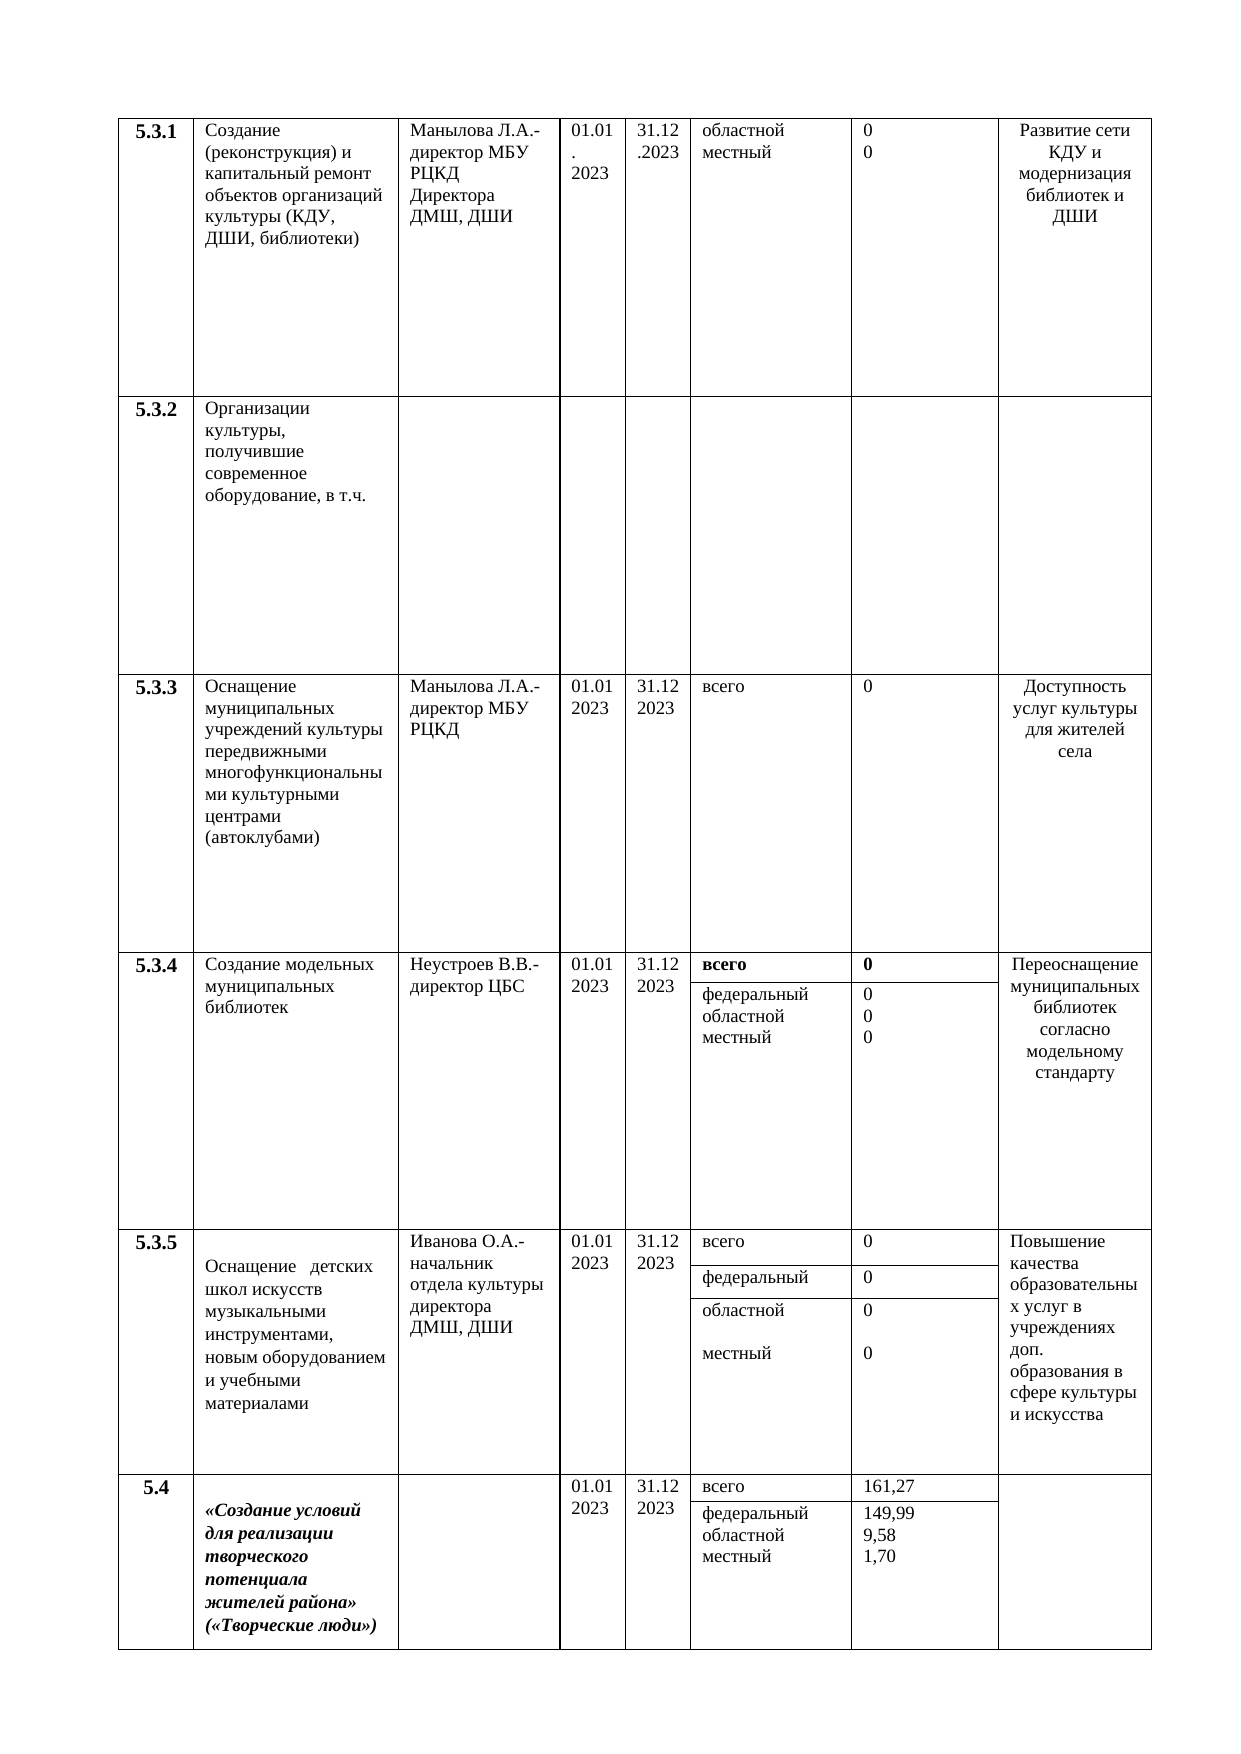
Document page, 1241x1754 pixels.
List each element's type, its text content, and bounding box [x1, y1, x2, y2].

table_cell федеральный [691, 1266, 851, 1298]
table_cell 5.3.5 [119, 1230, 193, 1474]
table_cell Манылова Л.А.- директор МБУ РЦКД Директора ДМШ, ДШИ [399, 119, 559, 396]
table_cell 0 0 [852, 1299, 998, 1474]
table_cell 0 0 0 [852, 983, 998, 1229]
table_cell [999, 1475, 1151, 1649]
table_cell 31.12 2023 [626, 675, 690, 952]
table_cell федеральный областной местный [691, 1502, 851, 1649]
table_cell 31.12 2023 [626, 1475, 690, 1649]
table_cell 0 [852, 953, 998, 982]
table_cell 0 [852, 1266, 998, 1298]
table_cell всего [691, 953, 851, 982]
table_cell 0 0 [852, 119, 998, 396]
table_cell [626, 397, 690, 674]
table_cell [561, 397, 625, 674]
table_cell Манылова Л.А.- директор МБУ РЦКД [399, 675, 559, 952]
table_cell 31.12 2023 [626, 953, 690, 1229]
table_cell Повышение качества образовательных услуг в учреждениях доп. образования в сфере культуры и искусства [999, 1230, 1151, 1474]
table_cell 01.01 2023 [561, 1230, 625, 1474]
table_cell 5.3.1 [119, 119, 193, 396]
table_cell всего [691, 675, 851, 952]
table_cell «Создание условий для реализации творческого потенциала жителей района» («Творческие люди») [194, 1475, 398, 1649]
table_cell Иванова О.А.- начальник отдела культуры директора ДМШ, ДШИ [399, 1230, 559, 1474]
table_cell 149,99 9,58 1,70 [852, 1502, 998, 1649]
table_cell 0 [852, 675, 998, 952]
table_cell [399, 397, 559, 674]
table_cell [399, 1475, 559, 1649]
table_cell Развитие сети КДУ и модернизация библиотек и ДШИ [999, 119, 1151, 396]
table_cell областной местный [691, 1299, 851, 1474]
table_cell Оснащение детских школ искусств музыкальными инструментами, новым оборудованием и учебными материалами [194, 1230, 398, 1474]
table_cell федеральный областной местный [691, 983, 851, 1229]
table_cell 01.01. 2023 [561, 119, 625, 396]
table_cell Оснащение муниципальных учреждений культуры передвижными многофункциональными культурными центрами (автоклубами) [194, 675, 398, 952]
table_cell Организации культуры, получившие современное оборудование, в т.ч. [194, 397, 398, 674]
table_cell 31.12 .2023 [626, 119, 690, 396]
table_cell 31.12 2023 [626, 1230, 690, 1474]
table_cell Неустроев В.В.- директор ЦБС [399, 953, 559, 1229]
table_cell 5.4 [119, 1475, 193, 1649]
table_cell всего [691, 1475, 851, 1501]
table_cell 01.01 2023 [561, 953, 625, 1229]
table_cell областной местный [691, 119, 851, 396]
table_cell всего [691, 1230, 851, 1265]
table_cell 0 [852, 1230, 998, 1265]
table_cell [999, 397, 1151, 674]
table_cell Переоснащение муниципальных библиотек согласно модельному стандарту [999, 953, 1151, 1229]
table_cell 01.01 2023 [561, 1475, 625, 1649]
table_cell 5.3.2 [119, 397, 193, 674]
table_cell 5.3.3 [119, 675, 193, 952]
table_cell Доступность услуг культуры для жителей села [999, 675, 1151, 952]
table_cell [691, 397, 851, 674]
table_cell 5.3.4 [119, 953, 193, 1229]
table_cell 161,27 [852, 1475, 998, 1501]
table_cell Создание модельных муниципальных библиотек [194, 953, 398, 1229]
table_cell Создание (реконструкция) и капитальный ремонт объектов организаций культуры (КДУ, ДШИ, библиотеки) [194, 119, 398, 396]
table_cell [852, 397, 998, 674]
table_cell 01.01 2023 [561, 675, 625, 952]
